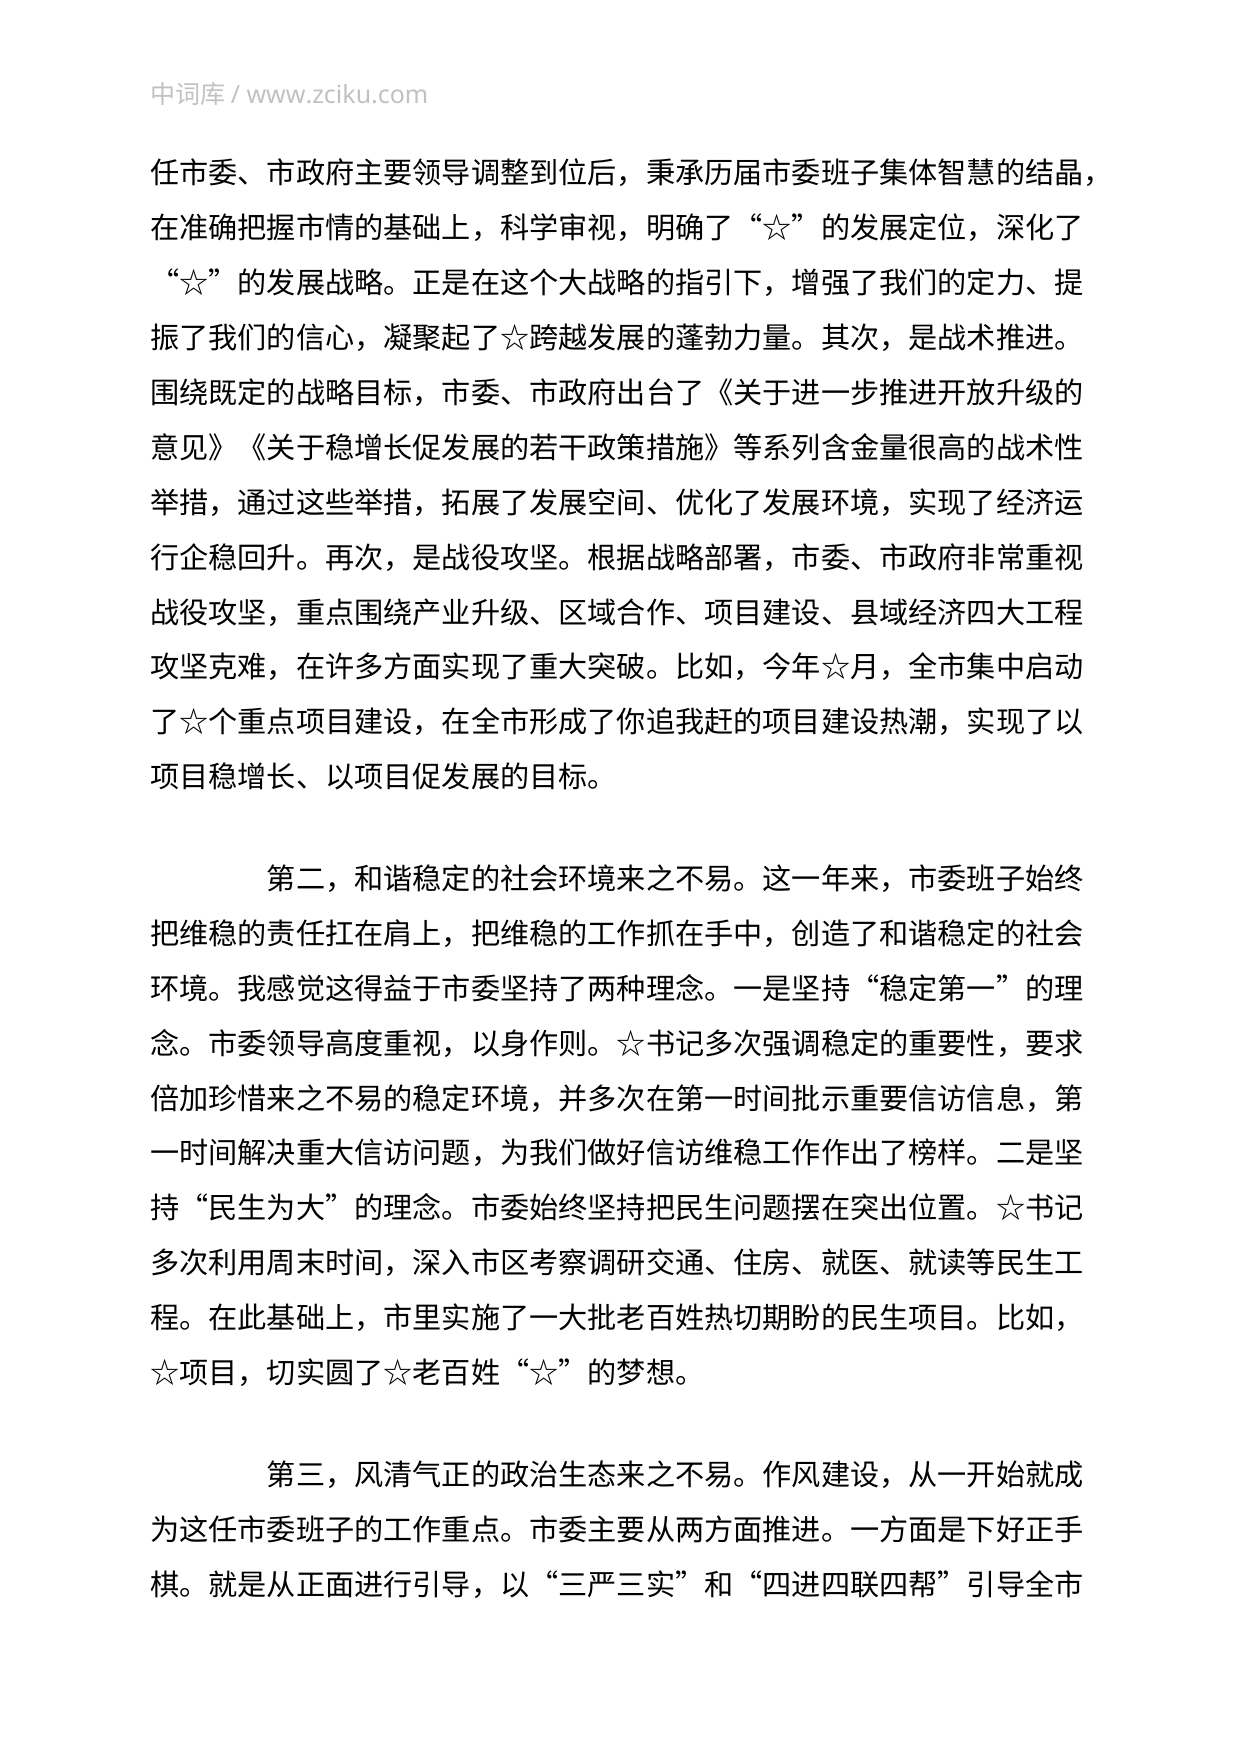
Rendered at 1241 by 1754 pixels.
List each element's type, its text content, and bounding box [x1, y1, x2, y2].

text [150, 150, 1090, 796]
text 第二，和谐稳定的社会环境来之不易。这一年来，市委班子始终把维稳的责任扛在肩上，把维稳的工作抓在手中，创造了和谐稳定的社会环境。我感觉这得益于市委坚持了两种理念。一是坚持“稳定第一”的理念。市委领导高度重视，以身作则。☆书记多次强调稳定的重要性，要求倍加珍惜来之不易的稳定环境，并多次在第一时间批示重要信访信息，第一时间解决重大信访问题，为我们做好信访维稳工作作出了榜样。二是坚持“民生为大”的理念。市委始终坚持把民生问题摆在突出位置。☆书记多次利用周末时间，深入市区考察调研交通、住房、就医、就读等民生工程。在此基础上，市里实施了一大批老百姓热切期盼的民生项目。比如，☆项目，切实圆了☆老百姓“☆”的梦想。 [150, 856, 1090, 1392]
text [150, 1451, 1090, 1603]
